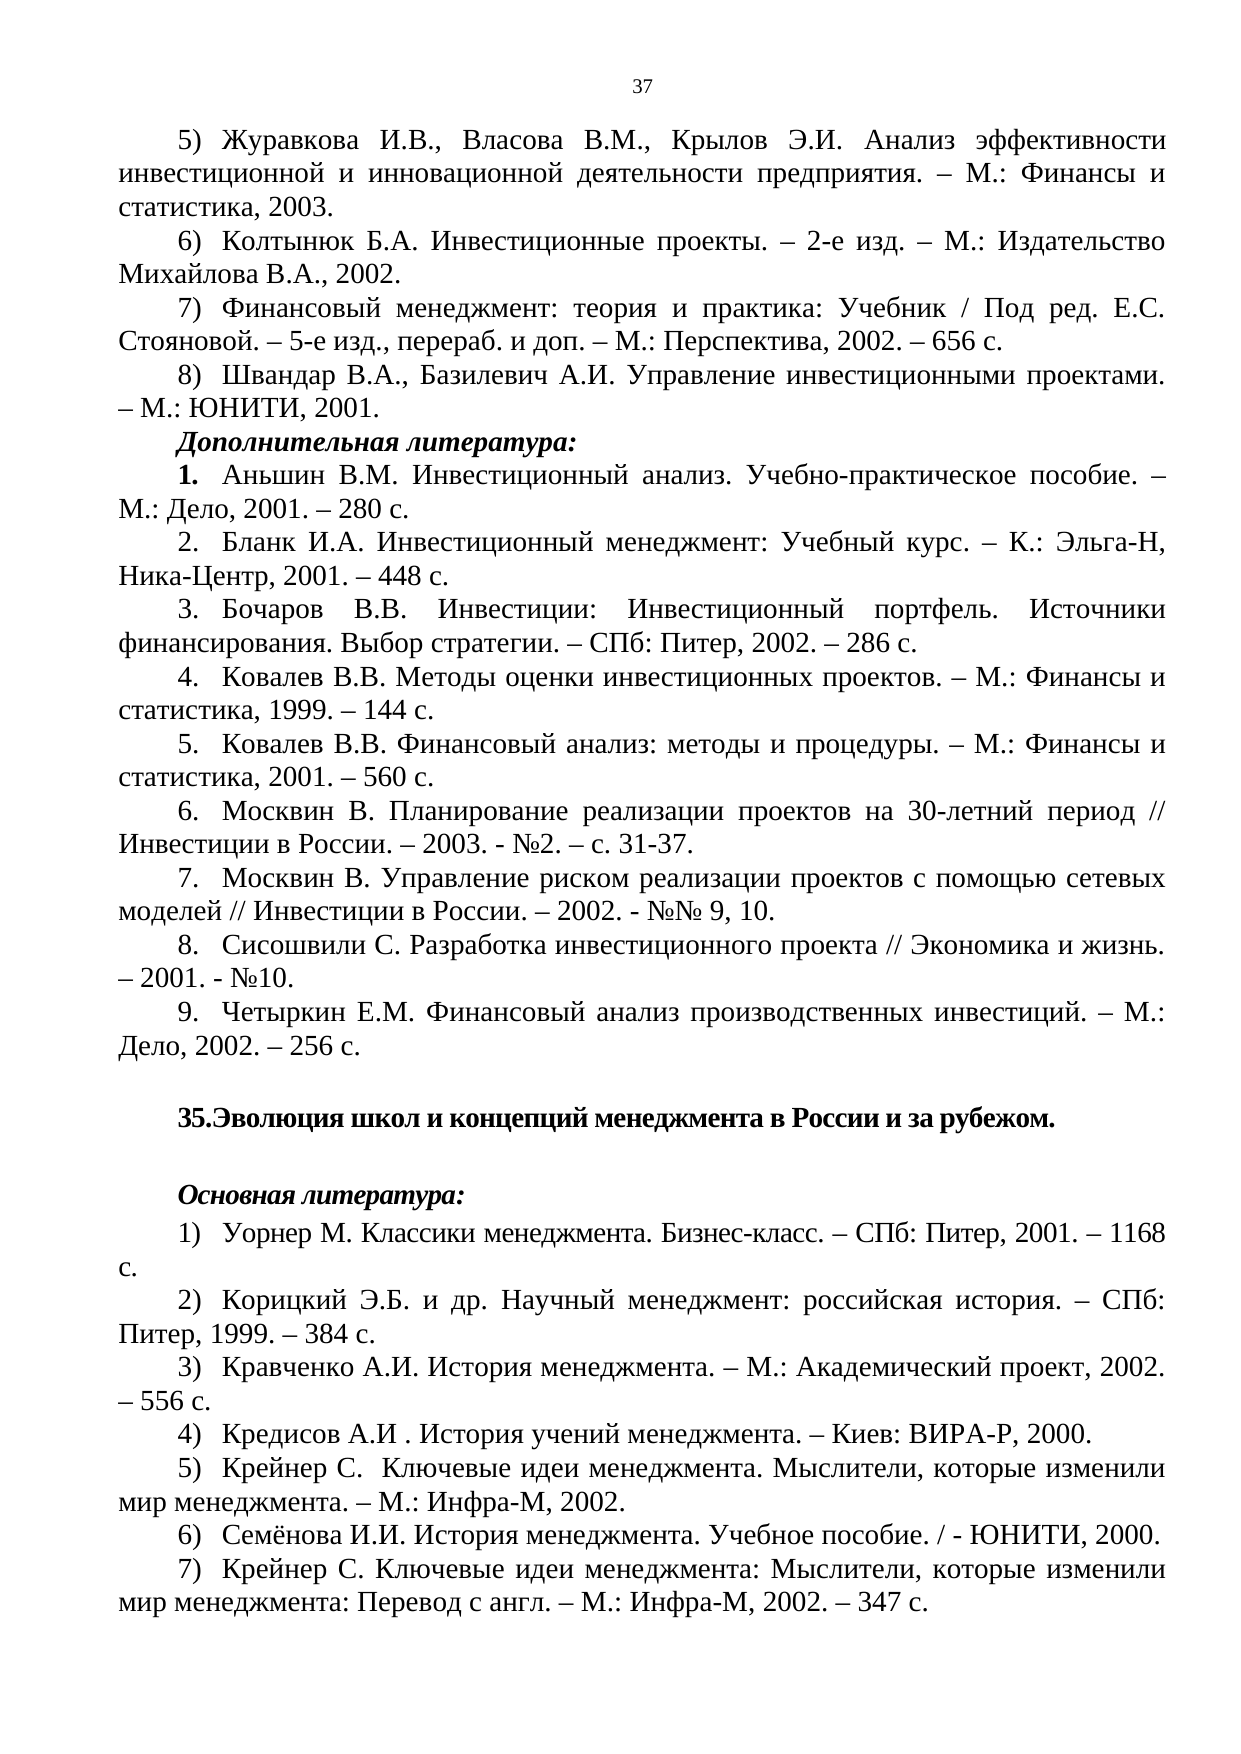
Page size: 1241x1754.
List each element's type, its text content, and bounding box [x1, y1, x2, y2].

list Бланк И.А. Инвестиционный менеджмент: Учебный курс. – К.: Эльга-Н, Ника-Центр, 2001. – 448 с. [118, 524, 1167, 592]
list Москвин В. Планирование реализации проектов на 30-летний период // Инвестиции в России. – 2003. - №2. – с. 31-37. [118, 793, 1167, 860]
list Крейнер С. Ключевые идеи менеджмента. Мыслители, которые изменили мир менеджмента. – М.: Инфра-М, 2002. [118, 1450, 1166, 1517]
list Финансовый менеджмент: теория и практика: Учебник / Под ред. Е.С. Стояновой. – 5-е изд., перераб. и доп. – М.: Перспектива, 2002. – 656 с. [118, 290, 1167, 357]
list Четыркин Е.М. Финансовый анализ производственных инвестиций. – М.: Дело, 2002. – 256 с. [118, 994, 1167, 1061]
list Сисошвили С. Разработка инвестиционного проекта // Экономика и жизнь. – 2001. - №10. [118, 927, 1167, 994]
list Бочаров В.В. Инвестиции: Инвестиционный портфель. Источники финансирования. Выбор стратегии. – СПб: Питер, 2002. – 286 с. [118, 592, 1167, 659]
list Крейнер С. Ключевые идеи менеджмента: Мыслители, которые изменили мир менеджмента: Перевод с англ. – М.: Инфра-М, 2002. – 347 с. [118, 1551, 1167, 1618]
list Швандар В.А., Базилевич А.И. Управление инвестиционными проектами. – М.: ЮНИТИ, 2001. [118, 357, 1167, 424]
list Ковалев В.В. Методы оценки инвестиционных проектов. – М.: Финансы и статистика, 1999. – 144 с. [118, 659, 1167, 726]
text 35.Эволюция школ и концепций менеджмента в России и за рубежом. [118, 1100, 1166, 1133]
text Основная литература: [118, 1177, 1166, 1210]
list Москвин В. Управление риском реализации проектов с помощью сетевых моделей // Инвестиции в России. – 2002. - №№ 9, 10. [118, 860, 1167, 927]
list Кредисов А.И . История учений менеджмента. – Киев: ВИРА-Р, 2000. [118, 1417, 1166, 1450]
list Уорнер М. Классики менеджмента. Бизнес-класс. – СПб: Питер, 2001. – 1168 с. [118, 1215, 1166, 1282]
list Семёнова И.И. История менеджмента. Учебное пособие. / - ЮНИТИ, 2000. [118, 1517, 1166, 1551]
list Ковалев В.В. Финансовый анализ: методы и процедуры. – М.: Финансы и статистика, 2001. – 560 с. [118, 726, 1167, 793]
list Колтынюк Б.А. Инвестиционные проекты. – 2-е изд. – М.: Издательство Михайлова В.А., 2002. [118, 223, 1167, 290]
list Журавкова И.В., Власова В.М., Крылов Э.И. Анализ эффективности инвестиционной и инновационной деятельности предприятия. – М.: Финансы и статистика, 2003. [118, 122, 1167, 223]
list Корицкий Э.Б. и др. Научный менеджмент: российская история. – СПб: Питер, 1999. – 384 с. [118, 1282, 1166, 1349]
list Кравченко А.И. История менеджмента. – М.: Академический проект, 2002. – 556 с. [118, 1349, 1166, 1417]
text Дополнительная литература: [118, 424, 1167, 457]
list Аньшин В.М. Инвестиционный анализ. Учебно-практическое пособие. – М.: Дело, 2001. – 280 с. [118, 457, 1167, 524]
